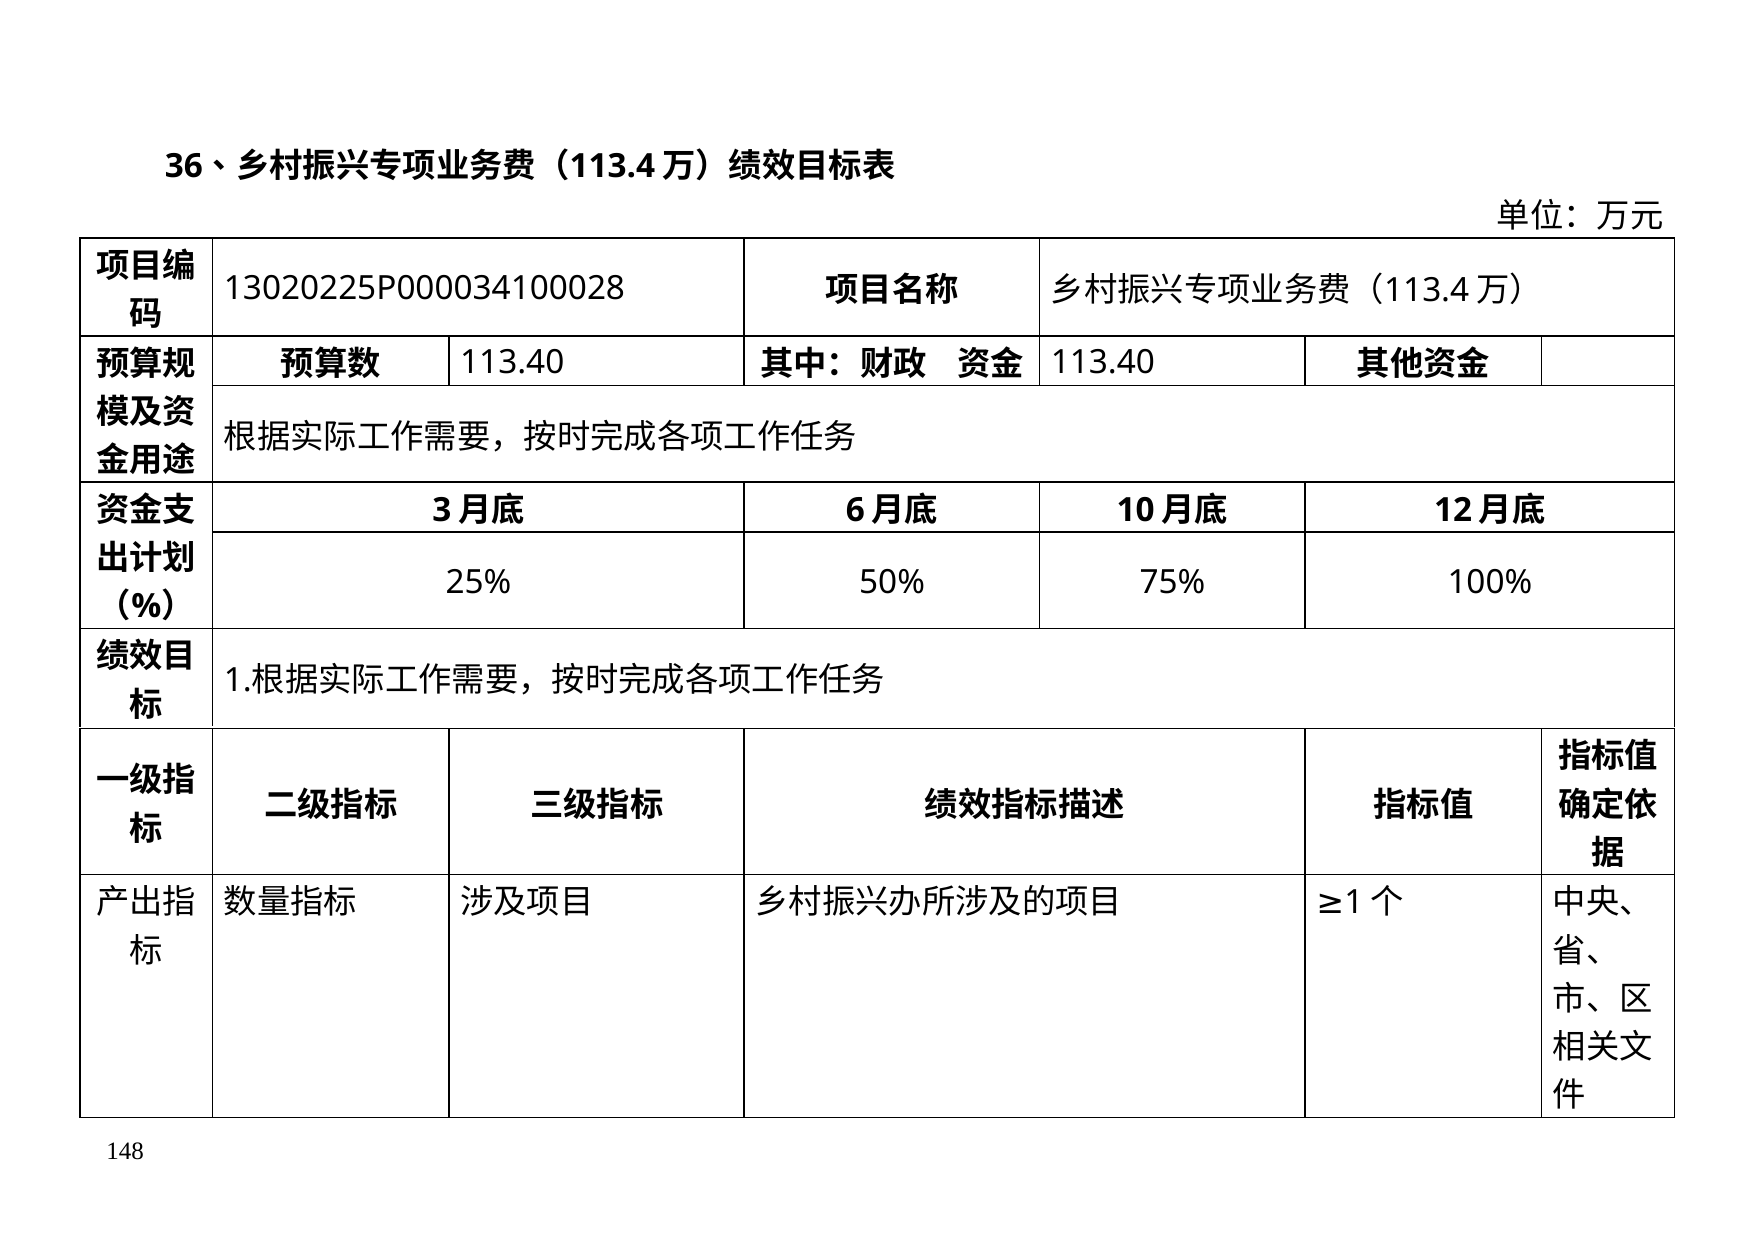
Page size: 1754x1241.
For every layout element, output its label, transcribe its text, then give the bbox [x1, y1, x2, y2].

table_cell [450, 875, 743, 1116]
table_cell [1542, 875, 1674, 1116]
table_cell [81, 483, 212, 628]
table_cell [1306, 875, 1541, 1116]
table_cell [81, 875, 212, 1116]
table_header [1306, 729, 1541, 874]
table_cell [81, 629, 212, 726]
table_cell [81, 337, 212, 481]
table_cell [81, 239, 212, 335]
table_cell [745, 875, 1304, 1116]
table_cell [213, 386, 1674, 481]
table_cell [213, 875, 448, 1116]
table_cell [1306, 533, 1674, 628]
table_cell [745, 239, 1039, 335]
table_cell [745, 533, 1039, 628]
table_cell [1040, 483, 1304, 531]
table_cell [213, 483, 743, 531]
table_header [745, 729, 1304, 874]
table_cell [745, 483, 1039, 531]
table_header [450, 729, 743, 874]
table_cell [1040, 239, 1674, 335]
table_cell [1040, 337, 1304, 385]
text 36、乡村振兴专项业务费（113.4万）绩效目标表 [106, 142, 1648, 187]
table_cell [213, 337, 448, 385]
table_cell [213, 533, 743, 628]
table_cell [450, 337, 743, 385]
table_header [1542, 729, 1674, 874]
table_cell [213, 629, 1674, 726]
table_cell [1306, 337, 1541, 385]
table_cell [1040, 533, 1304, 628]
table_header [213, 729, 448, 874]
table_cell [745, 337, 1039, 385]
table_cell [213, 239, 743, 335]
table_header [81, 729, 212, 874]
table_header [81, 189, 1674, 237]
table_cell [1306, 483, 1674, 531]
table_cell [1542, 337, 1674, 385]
